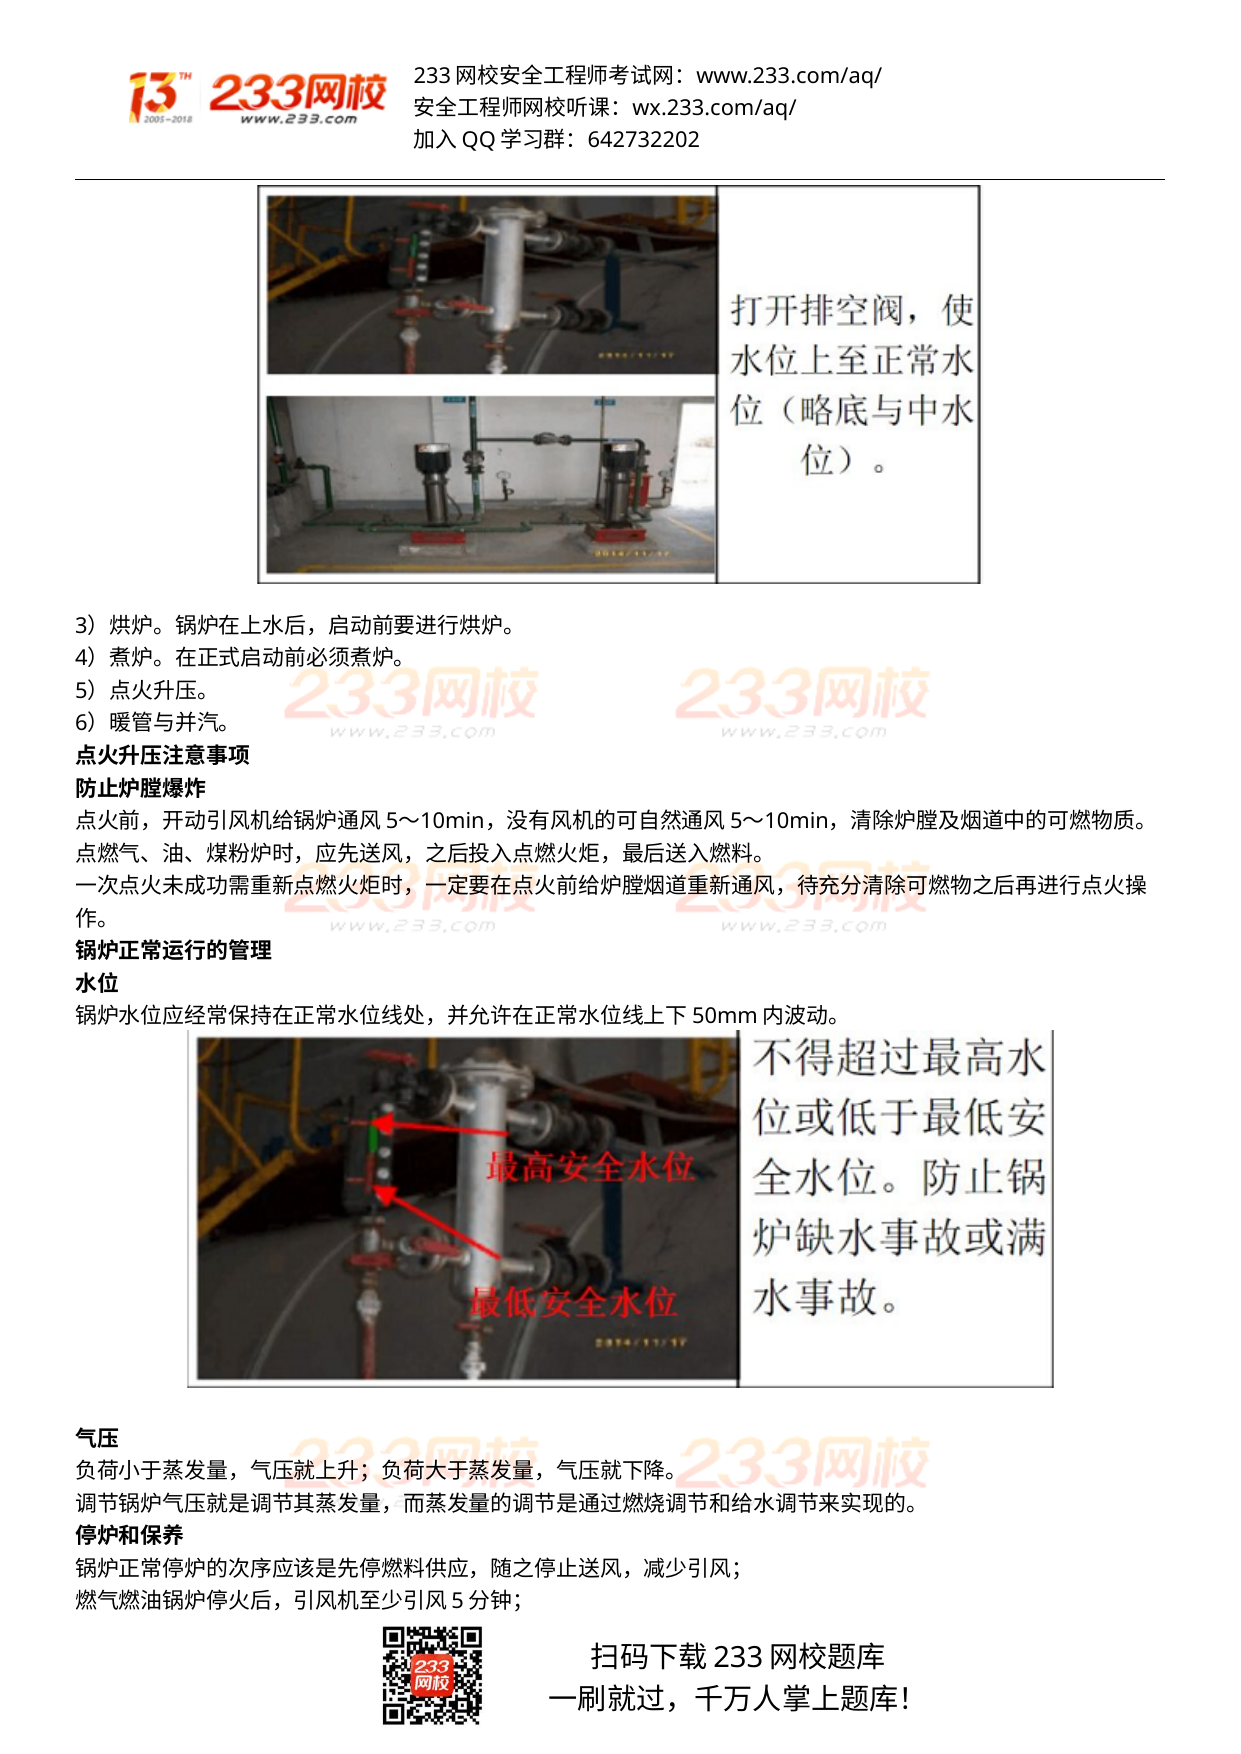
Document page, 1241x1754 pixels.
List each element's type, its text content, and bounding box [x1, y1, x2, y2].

text 水位 [75, 965, 1165, 998]
text 点火前，开动引风机给锅炉通风5～10min，没有风机的可自然通风5～10min，清除炉膛及烟道中的可燃物质。 [75, 803, 1165, 835]
text 4）煮炉。在正式启动前必须煮炉。 [75, 640, 1165, 673]
text 停炉和保养 [75, 1518, 1165, 1550]
text 负荷小于蒸发量，气压就上升；负荷大于蒸发量，气压就下降。 [75, 1453, 1165, 1485]
picture [256, 185, 984, 584]
text 3）烘炉。锅炉在上水后，启动前要进行烘炉。 [75, 608, 1165, 640]
text 燃气燃油锅炉停火后，引风机至少引风5分钟； [75, 1583, 1165, 1615]
text 锅炉水位应经常保持在正常水位线处，并允许在正常水位线上下50mm内波动。 [75, 998, 1165, 1030]
text 防止炉膛爆炸 [75, 770, 1165, 803]
picture [186, 1030, 1054, 1388]
picture [376, 1620, 488, 1731]
text 6）暖管与并汽。 [75, 705, 1165, 738]
text 点火升压注意事项 [75, 738, 1165, 770]
text 点燃气、油、煤粉炉时，应先送风，之后投入点燃火炬，最后送入燃料。 [75, 835, 1165, 868]
picture [119, 58, 391, 132]
text 气压 [75, 1420, 1165, 1453]
text 锅炉正常运行的管理 [75, 933, 1165, 965]
text 5）点火升压。 [75, 673, 1165, 705]
text 锅炉正常停炉的次序应该是先停燃料供应，随之停止送风，减少引风； [75, 1550, 1165, 1583]
text 调节锅炉气压就是调节其蒸发量，而蒸发量的调节是通过燃烧调节和给水调节来实现的。 [75, 1485, 1165, 1518]
text 一次点火未成功需重新点燃火炬时，一定要在点火前给炉膛烟道重新通风，待充分清除可燃物之后再进行点火操作。 [75, 868, 1165, 933]
